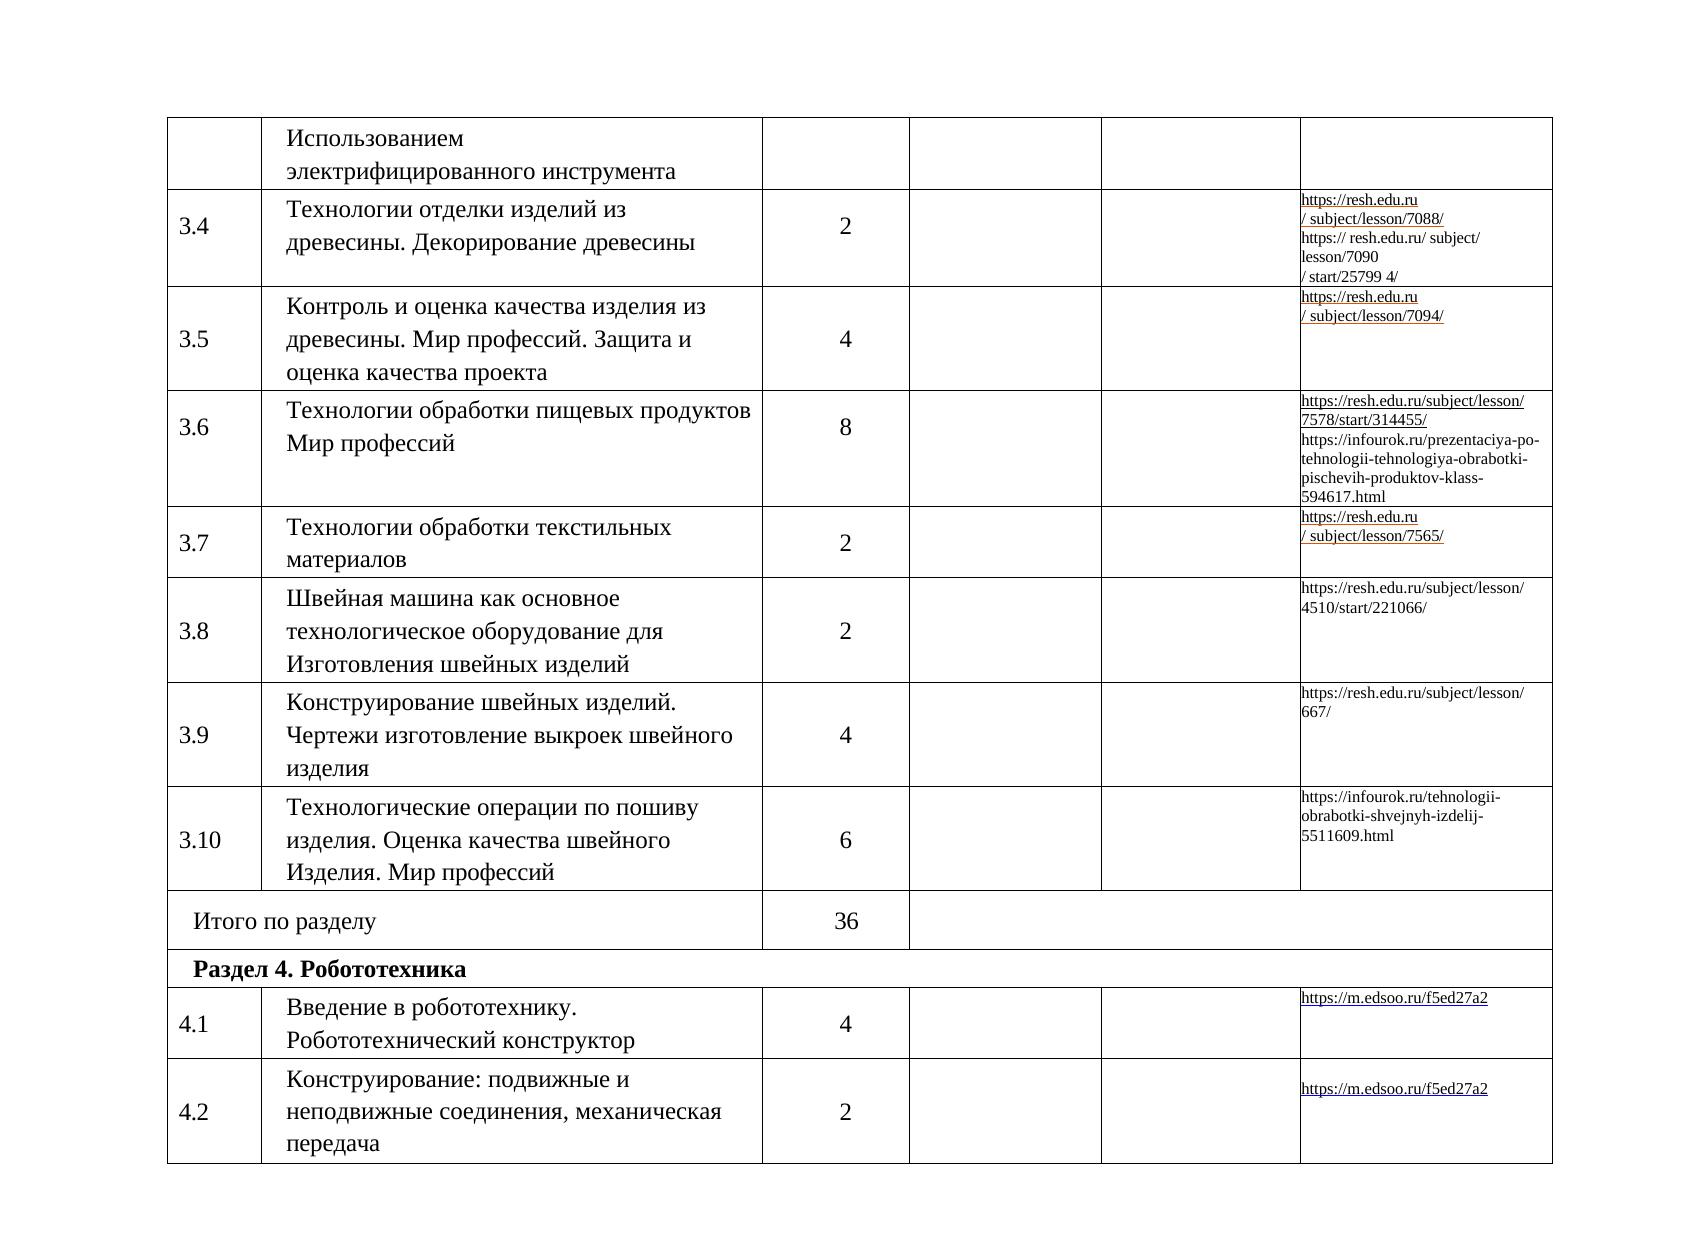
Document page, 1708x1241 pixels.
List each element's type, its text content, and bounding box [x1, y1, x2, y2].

table_cell 3.5 [168, 287, 261, 390]
table_cell [1102, 1059, 1300, 1162]
table_cell Технологии обработки пищевых продуктов Мир профессий [262, 391, 762, 506]
table_cell [910, 787, 1101, 890]
table_cell https://resh.edu.ru / subject/lesson/7565/ [1301, 507, 1552, 577]
table_cell 8 [763, 391, 909, 506]
table_cell https://m.edsoo.ru/f5ed27a2 [1301, 1059, 1552, 1162]
table_cell [910, 507, 1101, 577]
table_header [910, 118, 1101, 189]
table_header [1301, 118, 1552, 189]
table_cell 3.4 [168, 190, 261, 286]
table_cell 4 [763, 988, 909, 1058]
table_cell [910, 891, 1552, 948]
table_cell [1102, 578, 1300, 682]
table_cell [1102, 507, 1300, 577]
table_cell 2 [763, 190, 909, 286]
table_cell [1102, 988, 1300, 1058]
table_cell 36 [763, 891, 909, 948]
table_cell [1102, 391, 1300, 506]
table_cell https://resh.edu.ru/subject/lesson/667/ [1301, 683, 1552, 786]
table_cell 2 [763, 578, 909, 682]
table_cell [1102, 787, 1300, 890]
table_cell [910, 988, 1101, 1058]
table_cell https://resh.edu.ru/subject/lesson/7578/start/314455/ https://infourok.ru/prezentaciya-po-tehnologii-tehnologiya-obrabotki-pischevih-produktov-klass-594617.html [1301, 391, 1552, 506]
table_cell Конструирование: подвижные и неподвижные соединения, механическая передача [262, 1059, 762, 1162]
table_cell [1102, 683, 1300, 786]
table_cell 4 [763, 683, 909, 786]
table_cell Технологии отделки изделий из древесины. Декорирование древесины [262, 190, 762, 286]
table_cell https://infourok.ru/tehnologii-obrabotki-shvejnyh-izdelij-5511609.html [1301, 787, 1552, 890]
table_cell 4.2 [168, 1059, 261, 1162]
table_cell 6 [763, 787, 909, 890]
table_cell 4.1 [168, 988, 261, 1058]
table_cell Итого по разделу [168, 891, 762, 948]
table_header Использованием электрифицированного инструмента [262, 118, 762, 189]
table_cell https://resh.edu.ru / subject/lesson/7094/ [1301, 287, 1552, 390]
table_cell Швейная машина как основное технологическое оборудование для Изготовления швейных изделий [262, 578, 762, 682]
table_cell [910, 391, 1101, 506]
table_cell [1102, 190, 1300, 286]
table_header [763, 118, 909, 189]
table_cell 3.8 [168, 578, 261, 682]
table_cell Контроль и оценка качества изделия из древесины. Мир профессий. Защита и оценка качества проекта [262, 287, 762, 390]
table_cell Введение в робототехнику. Робототехнический конструктор [262, 988, 762, 1058]
table_cell Технологии обработки текстильных материалов [262, 507, 762, 577]
table_cell [910, 287, 1101, 390]
table_cell https://m.edsoo.ru/f5ed27a2 [1301, 988, 1552, 1058]
table_cell [1102, 287, 1300, 390]
table_cell Конструирование швейных изделий. Чертежи изготовление выкроек швейного изделия [262, 683, 762, 786]
table_cell [910, 190, 1101, 286]
table_cell 3.6 [168, 391, 261, 506]
table_cell https://resh.edu.ru/subject/lesson/4510/start/221066/ [1301, 578, 1552, 682]
table_cell [910, 1059, 1101, 1162]
table_cell 3.10 [168, 787, 261, 890]
table_cell [910, 578, 1101, 682]
table_header [168, 118, 261, 189]
table_cell Технологические операции по пошиву изделия. Оценка качества швейного Изделия. Мир профессий [262, 787, 762, 890]
table_header [1102, 118, 1300, 189]
table_cell https://resh.edu.ru / subject/lesson/7088/ https:// resh.edu.ru/ subject/ lesson/7090 / start/25799 4/ [1301, 190, 1552, 286]
table_cell 2 [763, 1059, 909, 1162]
table_cell 3.7 [168, 507, 261, 577]
table_cell 3.9 [168, 683, 261, 786]
table_cell 4 [763, 287, 909, 390]
table_cell [910, 683, 1101, 786]
table_cell Раздел 4. Робототехника [168, 950, 1552, 987]
table_cell 2 [763, 507, 909, 577]
